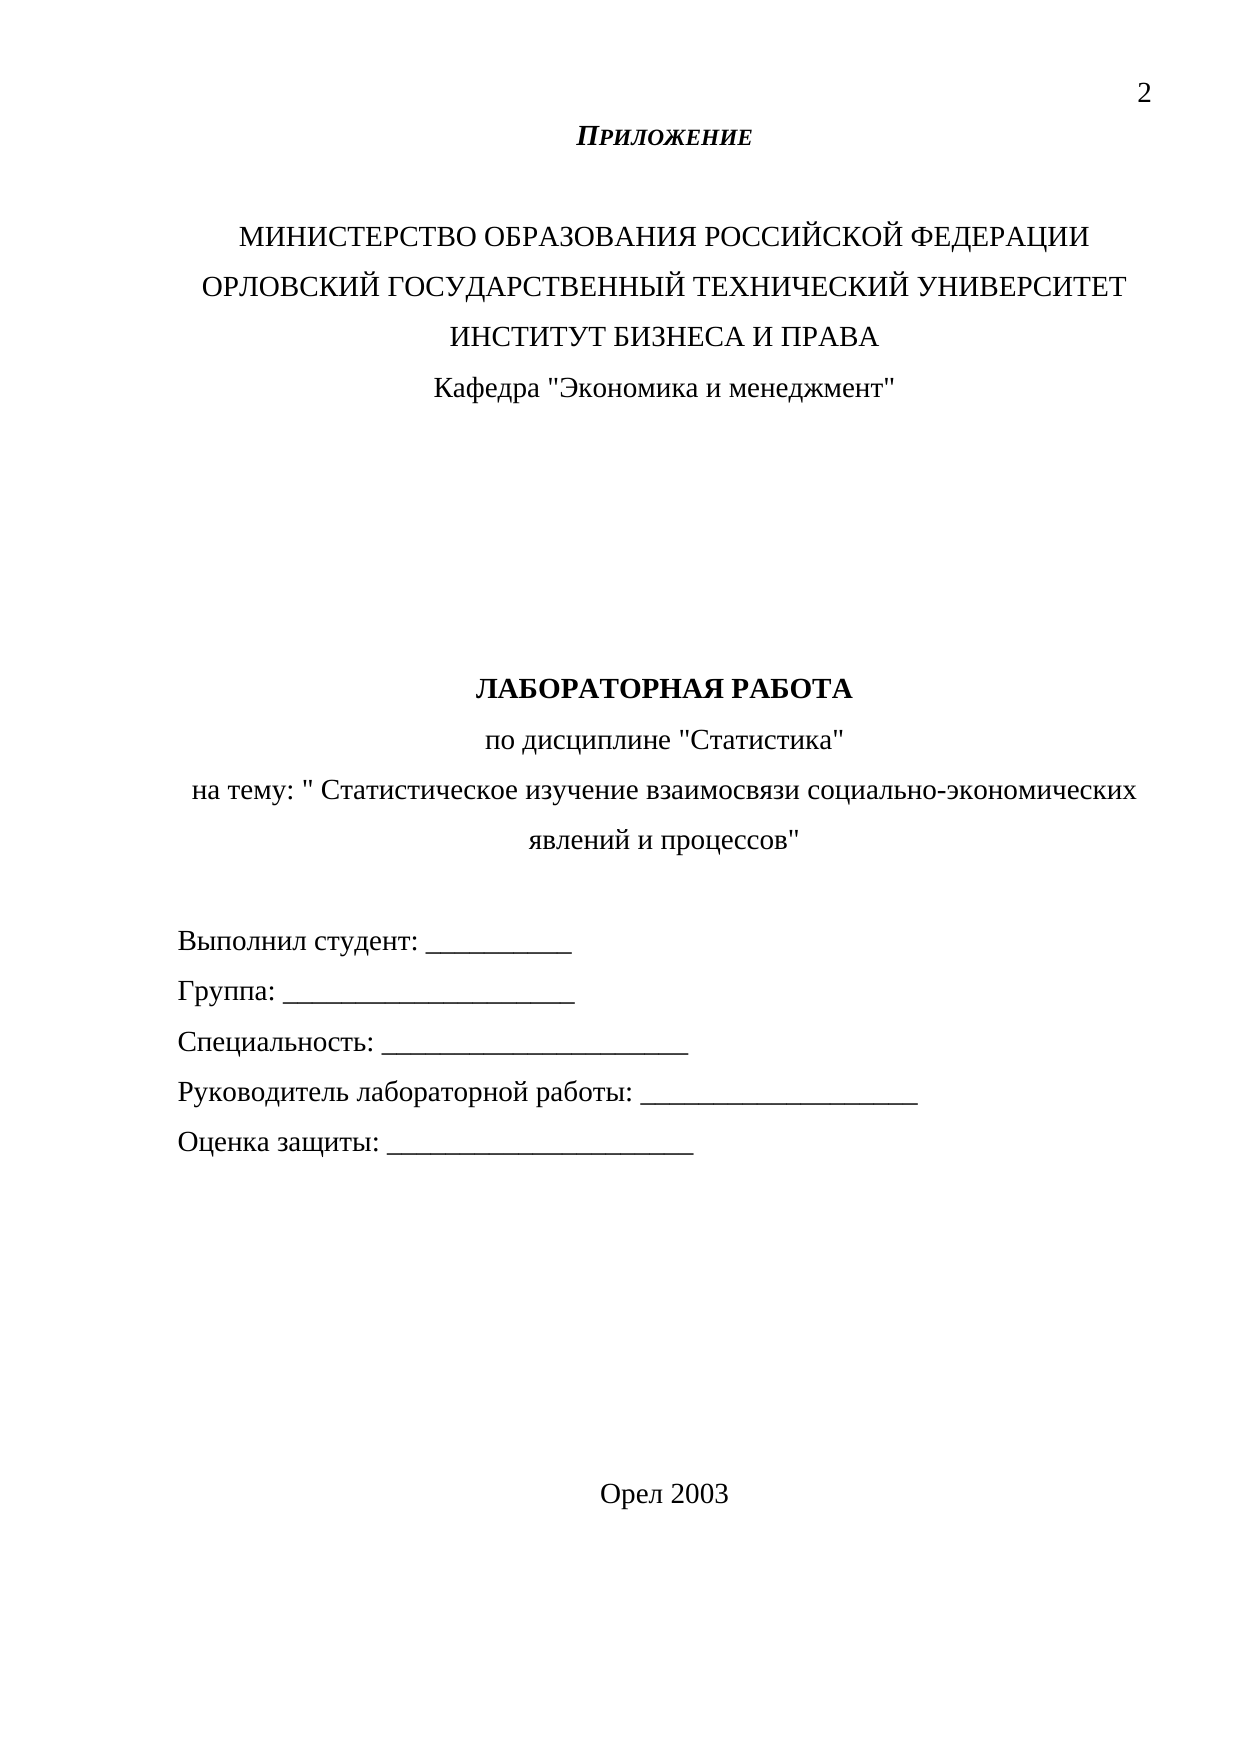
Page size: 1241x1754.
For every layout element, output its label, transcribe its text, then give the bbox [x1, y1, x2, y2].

text Выполнил студент: __________ [177, 923, 1152, 957]
text Специальность: _____________________ [177, 1024, 1152, 1057]
text Группа: ____________________ [177, 973, 1152, 1007]
text Оценка защиты: _____________________ [177, 1124, 1152, 1158]
text Орел 2003 [177, 1477, 1152, 1510]
subtitle Приложение [177, 118, 1152, 152]
text Руководитель лабораторной работы: ___________________ [177, 1074, 1152, 1108]
text ИНСТИТУТ БИЗНЕСА И ПРАВА [177, 319, 1152, 353]
text ЛАБОРАТОРНАЯ РАБОТА [177, 672, 1152, 705]
text МИНИСТЕРСТВО ОБРАЗОВАНИЯ РОССИЙСКОЙ ФЕДЕРАЦИИ [177, 219, 1152, 252]
text ОРЛОВСКИЙ ГОСУДАРСТВЕННЫЙ ТЕХНИЧЕСКИЙ УНИВЕРСИТЕТ [177, 269, 1152, 303]
text Кафедра "Экономика и менеджмент" [177, 370, 1152, 403]
text по дисциплине "Статистика" [177, 722, 1152, 755]
text на тему: " Статистическое изучение взаимосвязи социально-экономических явлений и процессов" [177, 772, 1152, 856]
